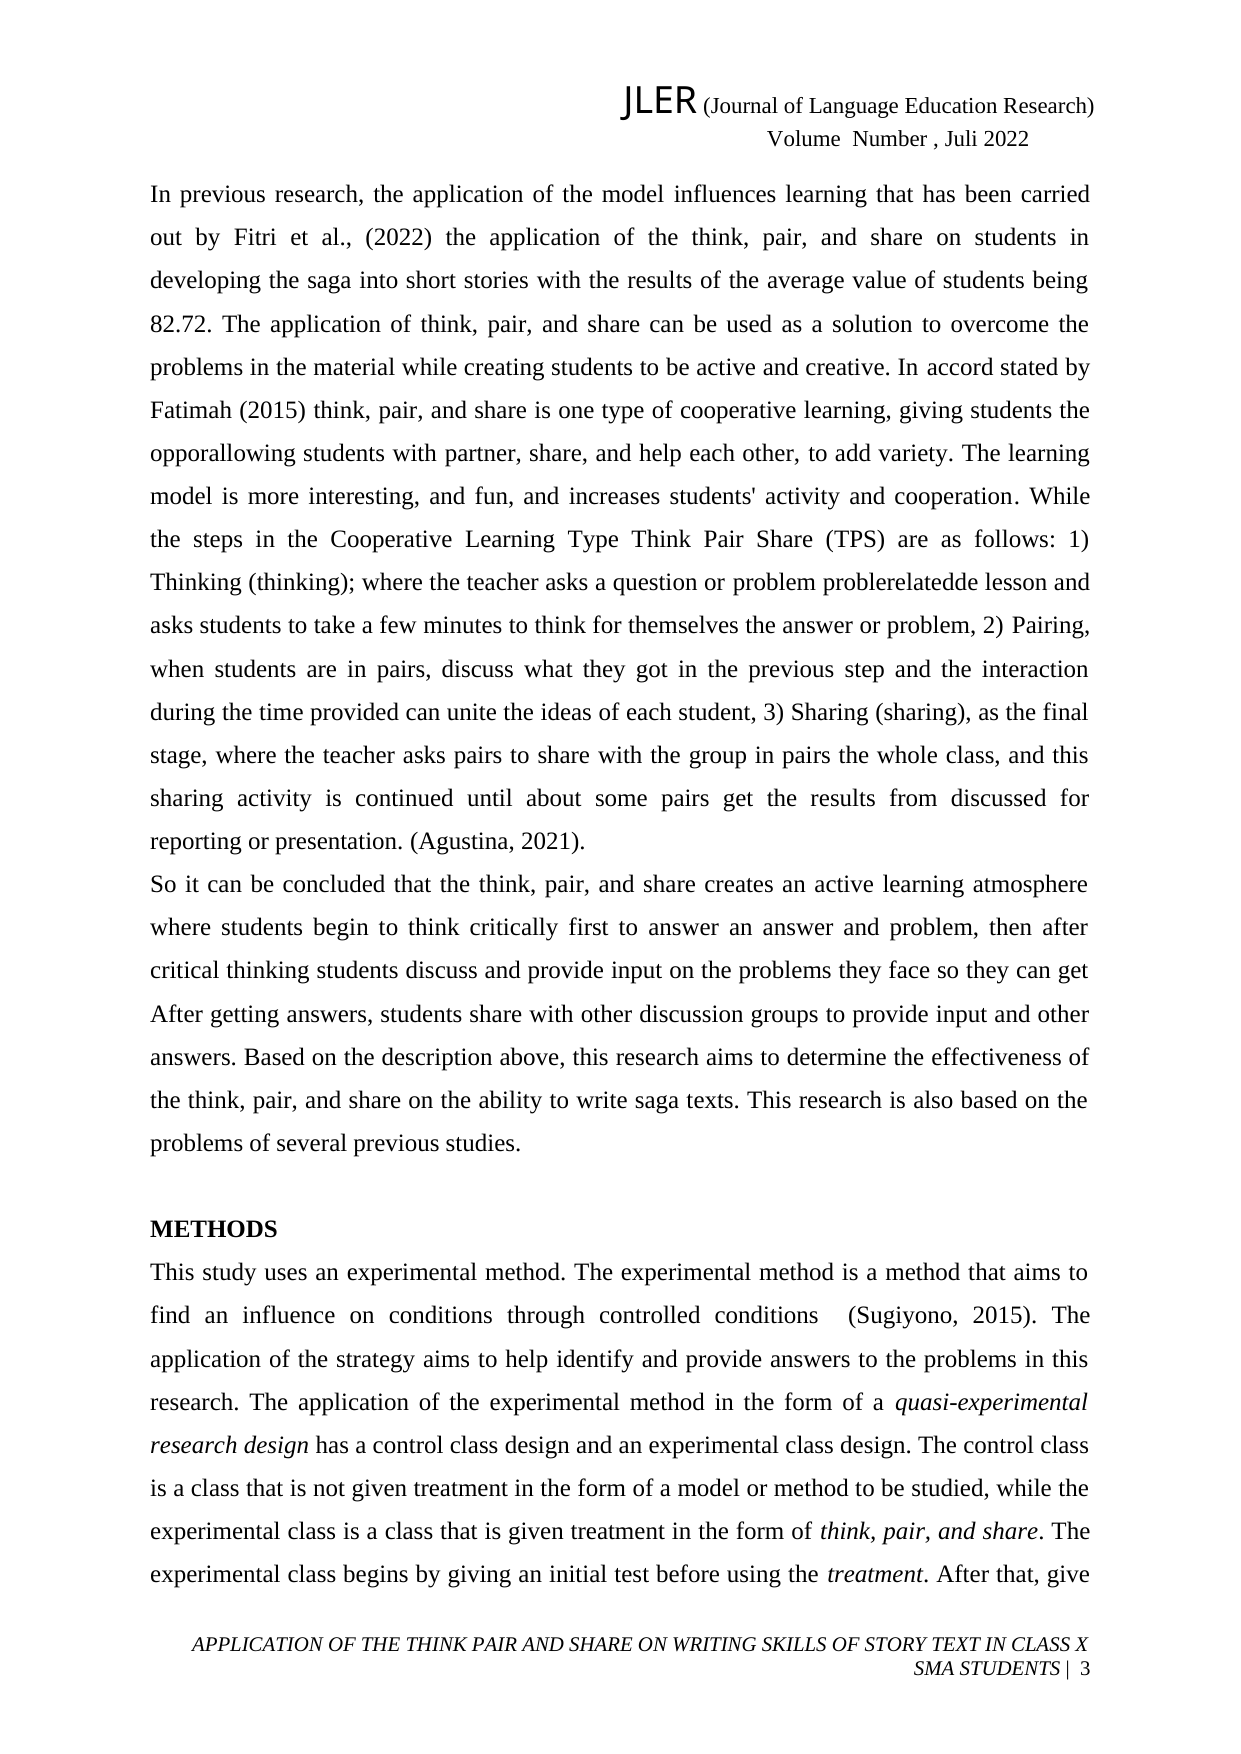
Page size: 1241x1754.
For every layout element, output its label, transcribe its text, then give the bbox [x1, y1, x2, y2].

text So it can be concluded that the think, pair, and share creates an active learning atmosphere where students begin to think critically first to answer an answer and problem, then after critical thinking students discuss and provide input on the problems they face so they can get After getting answers, students share with other discussion groups to provide input and other answers. Based on the description above, this research aims to determine the effectiveness of the think, pair, and share on the ability to write saga texts. This research is also based on the problems of several previous studies. [150, 869, 1090, 1157]
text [150, 1257, 1090, 1588]
text In previous research, the application of the model influences learning that has been carried out by Fitri et al., (2022) the application of the think, pair, and share on students in developing the saga into short stories with the results of the average value of students being 82.72. The application of think, pair, and share can be used as a solution to overcome the problems in the material while creating students to be active and creative. In accord stated by Fatimah (2015) think, pair, and share is one type of cooperative learning, giving students the opporallowing students with partner, share, and help each other, to add variety. The learning model is more interesting, and fun, and increases students' activity and cooperation. While the steps in the Cooperative Learning Type Think Pair Share (TPS) are as follows: 1) Thinking (thinking); where the teacher asks a question or problem problerelatedde lesson and asks students to take a few minutes to think for themselves the answer or problem, 2) Pairing, when students are in pairs, discuss what they got in the previous step and the interaction during the time provided can unite the ideas of each student, 3) Sharing (sharing), as the final stage, where the teacher asks pairs to share with the group in pairs the whole class, and this sharing activity is continued until about some pairs get the results from discussed for reporting or presentation. (Agustina, 2021). [150, 179, 1090, 855]
text METHODS [150, 1214, 1090, 1243]
